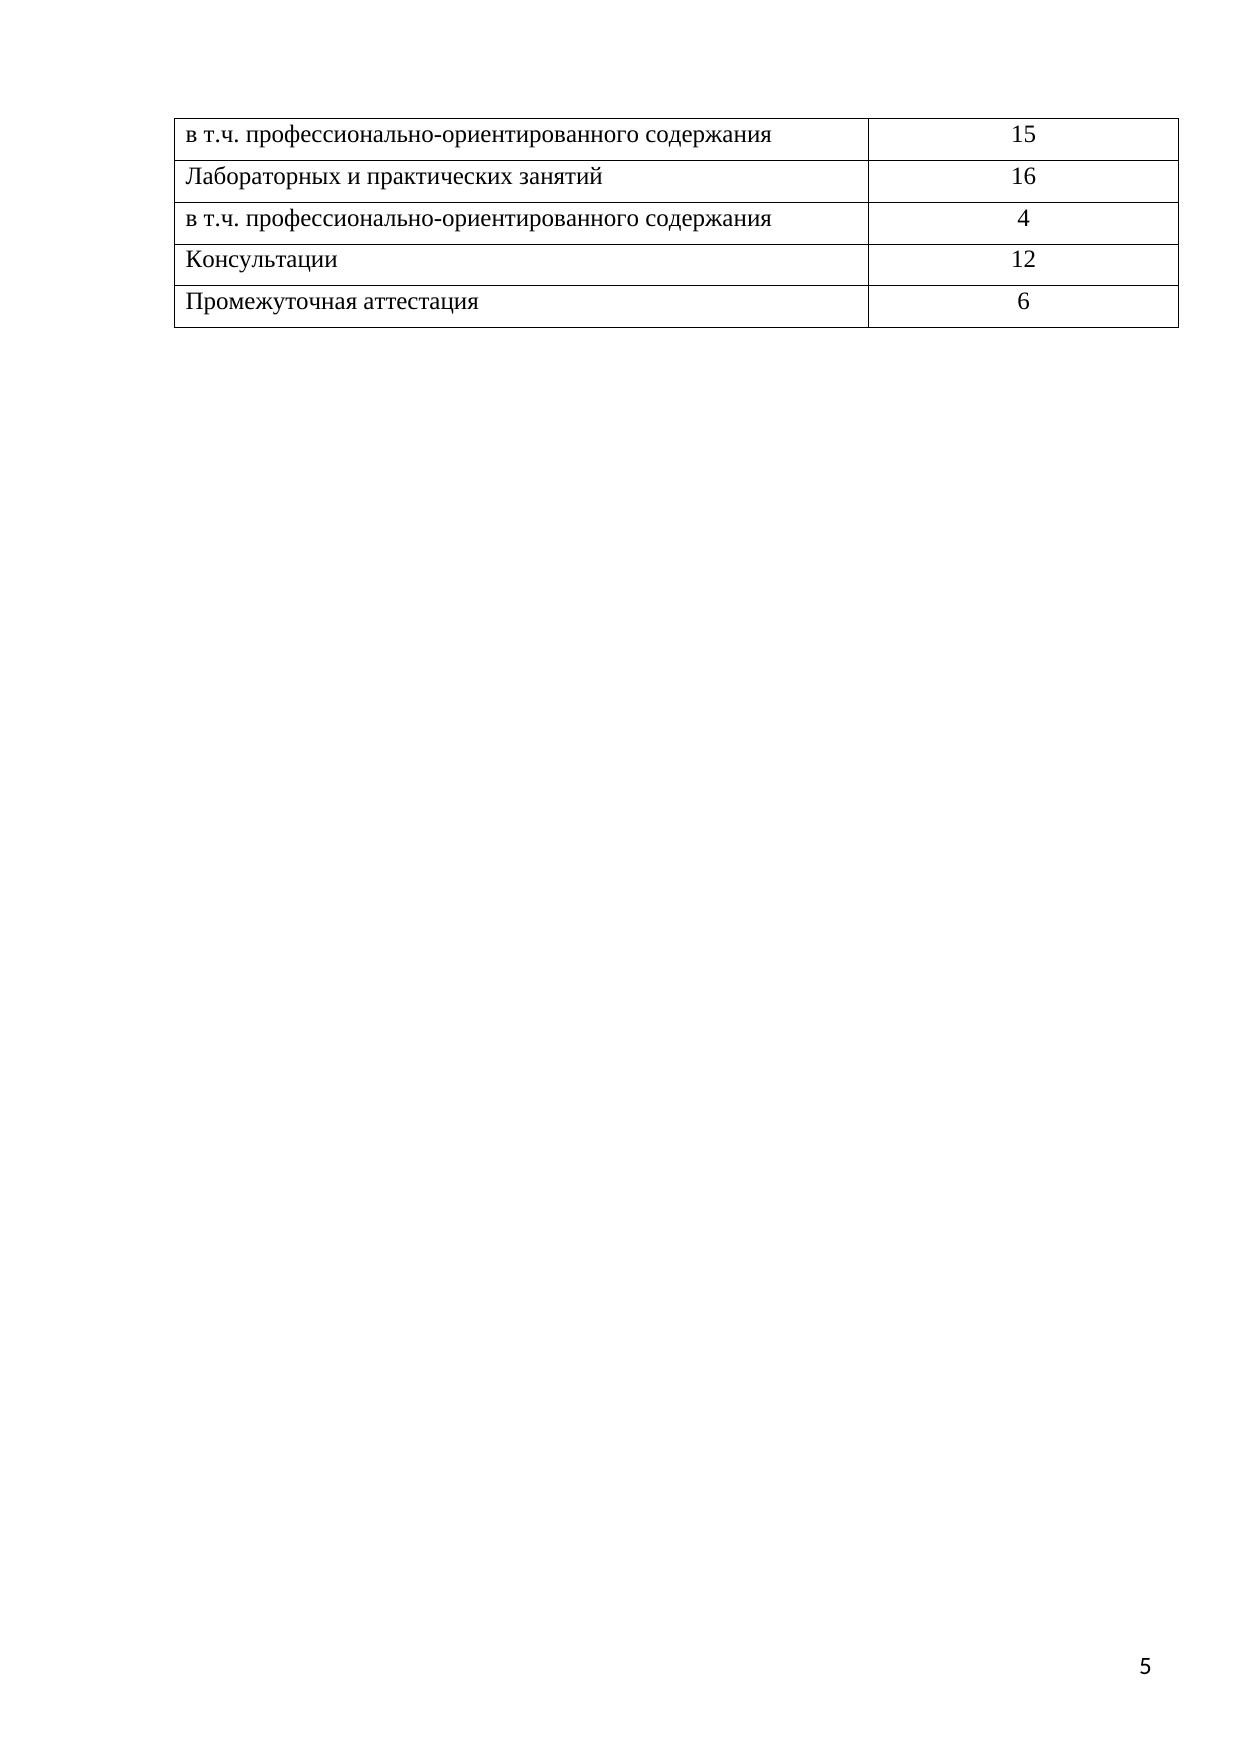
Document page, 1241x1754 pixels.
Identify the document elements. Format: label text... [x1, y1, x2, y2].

table_cell Лабораторных и практических занятий [175, 161, 868, 202]
table_cell в т.ч. профессионально-ориентированного содержания [175, 119, 868, 160]
table_cell 16 [869, 161, 1178, 202]
table_cell Промежуточная аттестация [175, 286, 868, 327]
table_cell 4 [869, 203, 1178, 243]
table_cell Консультации [175, 245, 868, 285]
table_cell 15 [869, 119, 1178, 160]
table_cell 6 [869, 286, 1178, 327]
table_cell в т.ч. профессионально-ориентированного содержания [175, 203, 868, 243]
table_cell 12 [869, 245, 1178, 285]
